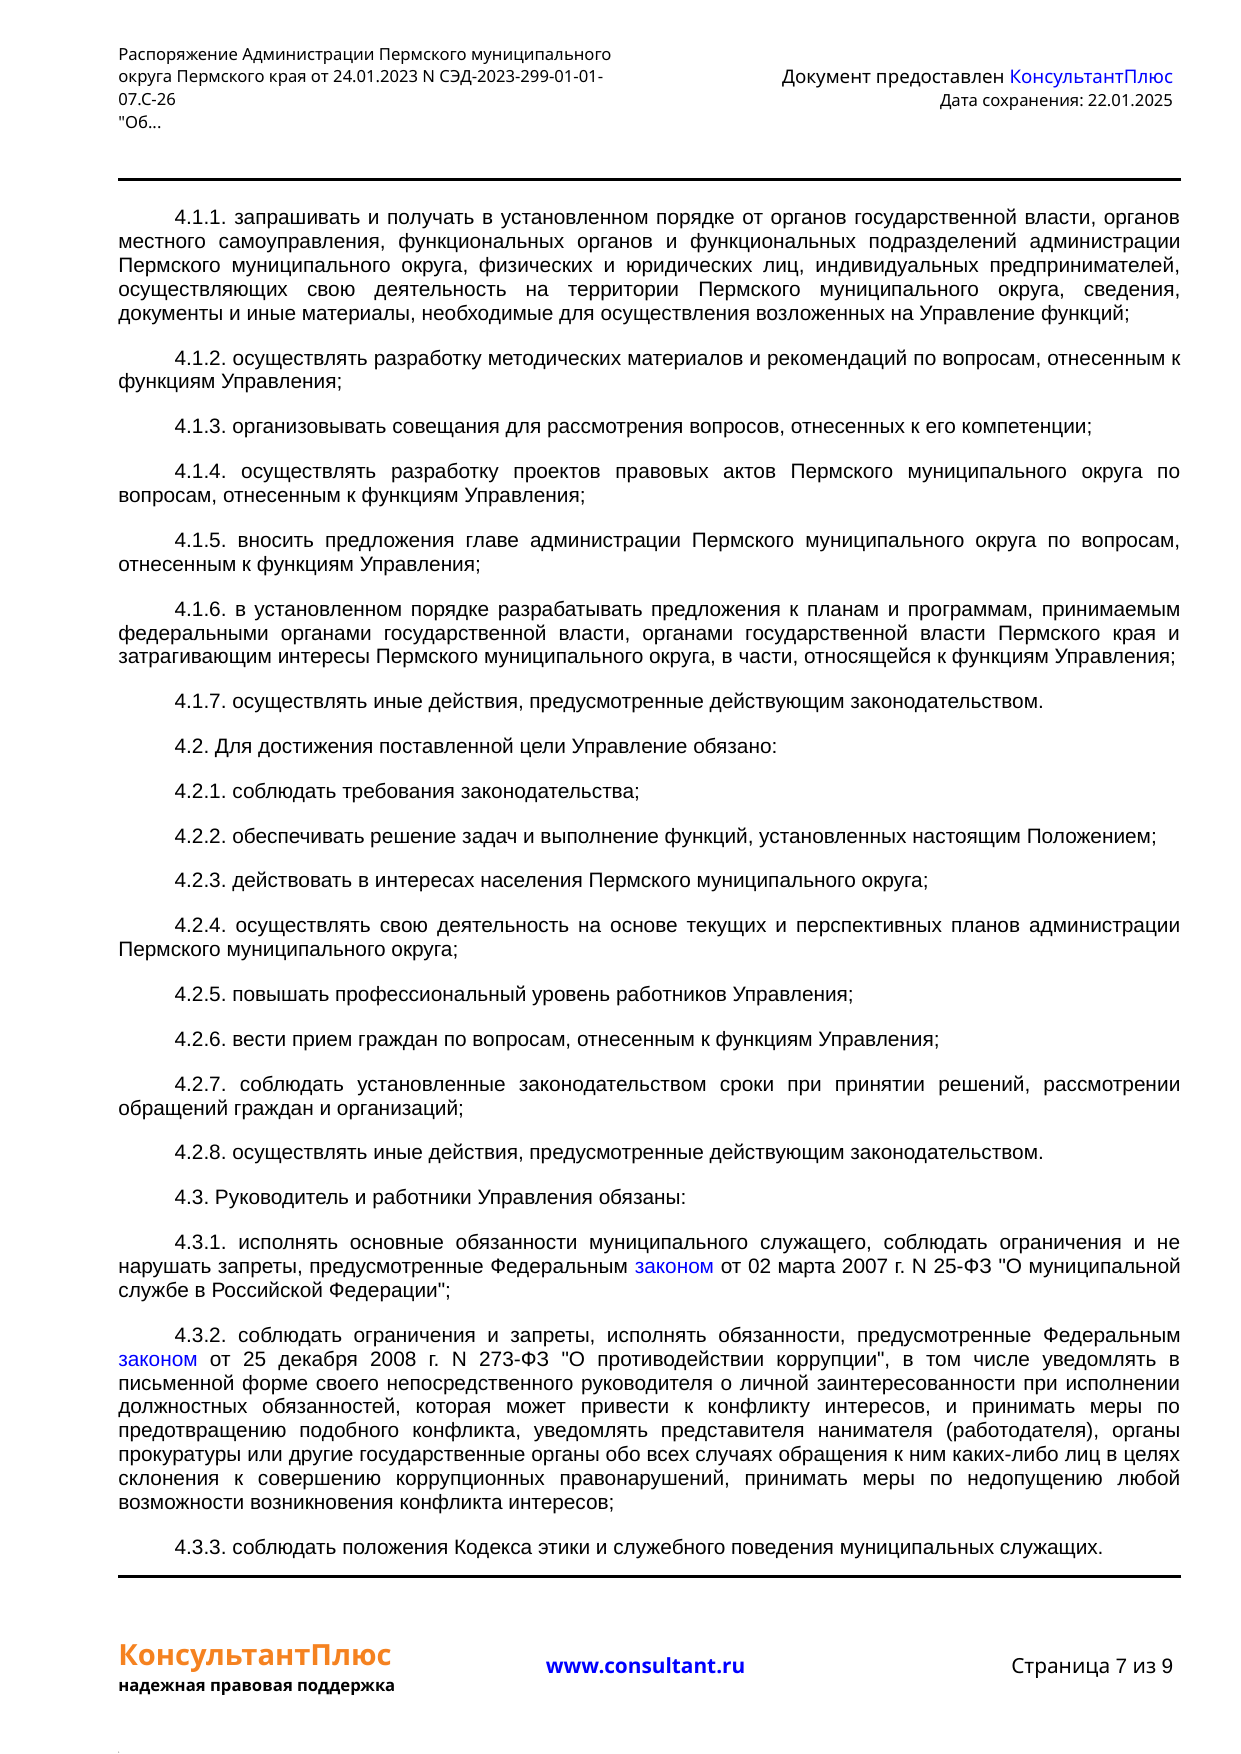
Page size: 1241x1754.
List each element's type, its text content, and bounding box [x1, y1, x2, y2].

text 4.1.2. осуществлять разработку методических материалов и рекомендаций по вопросам, отнесенным к функциям Управления; [118, 345, 1181, 393]
text 4.1.6. в установленном порядке разрабатывать предложения к планам и программам, принимаемым федеральными органами государственной власти, органами государственной власти Пермского края и затрагивающим интересы Пермского муниципального округа, в части, относящейся к функциям Управления; [118, 596, 1181, 668]
text 4.3.1. исполнять основные обязанности муниципального служащего, соблюдать ограничения и не нарушать запреты, предусмотренные Федеральным законом от 02 марта 2007 г. N 25-ФЗ "О муниципальной службе в Российской Федерации"; [118, 1230, 1181, 1302]
text 4.1.1. запрашивать и получать в установленном порядке от органов государственной власти, органов местного самоуправления, функциональных органов и функциональных подразделений администрации Пермского муниципального округа, физических и юридических лиц, индивидуальных предпринимателей, осуществляющих свою деятельность на территории Пермского муниципального округа, сведения, документы и иные материалы, необходимые для осуществления возложенных на Управление функций; [118, 205, 1181, 324]
text 4.2.6. вести прием граждан по вопросам, отнесенным к функциям Управления; [118, 1027, 1181, 1051]
text 4.2.4. осуществлять свою деятельность на основе текущих и перспективных планов администрации Пермского муниципального округа; [118, 913, 1181, 961]
text 4.1.7. осуществлять иные действия, предусмотренные действующим законодательством. [118, 689, 1181, 713]
text 4.2.2. обеспечивать решение задач и выполнение функций, установленных настоящим Положением; [118, 823, 1181, 847]
text 4.2.8. осуществлять иные действия, предусмотренные действующим законодательством. [118, 1140, 1181, 1164]
text 4.2.5. повышать профессиональный уровень работников Управления; [118, 982, 1181, 1006]
text 4.1.4. осуществлять разработку проектов правовых актов Пермского муниципального округа по вопросам, отнесенным к функциям Управления; [118, 459, 1181, 507]
text 4.2. Для достижения поставленной цели Управление обязано: [118, 734, 1181, 758]
text 4.3.3. соблюдать положения Кодекса этики и служебного поведения муниципальных служащих. [118, 1535, 1181, 1559]
text 4.3.2. соблюдать ограничения и запреты, исполнять обязанности, предусмотренные Федеральным законом от 25 декабря 2008 г. N 273-ФЗ "О противодействии коррупции", в том числе уведомлять в письменной форме своего непосредственного руководителя о личной заинтересованности при исполнении должностных обязанностей, которая может привести к конфликту интересов, и принимать меры по предотвращению подобного конфликта, уведомлять представителя нанимателя (работодателя), органы прокуратуры или другие государственные органы обо всех случаях обращения к ним каких-либо лиц в целях склонения к совершению коррупционных правонарушений, принимать меры по недопущению любой возможности возникновения конфликта интересов; [118, 1322, 1181, 1514]
text 4.2.7. соблюдать установленные законодательством сроки при принятии решений, рассмотрении обращений граждан и организаций; [118, 1071, 1181, 1119]
text 4.3. Руководитель и работники Управления обязаны: [118, 1185, 1181, 1209]
text 4.1.3. организовывать совещания для рассмотрения вопросов, отнесенных к его компетенции; [118, 414, 1181, 438]
text 4.2.1. соблюдать требования законодательства; [118, 779, 1181, 803]
text 4.2.3. действовать в интересах населения Пермского муниципального округа; [118, 868, 1181, 892]
text 4.1.5. вносить предложения главе администрации Пермского муниципального округа по вопросам, отнесенным к функциям Управления; [118, 528, 1181, 576]
